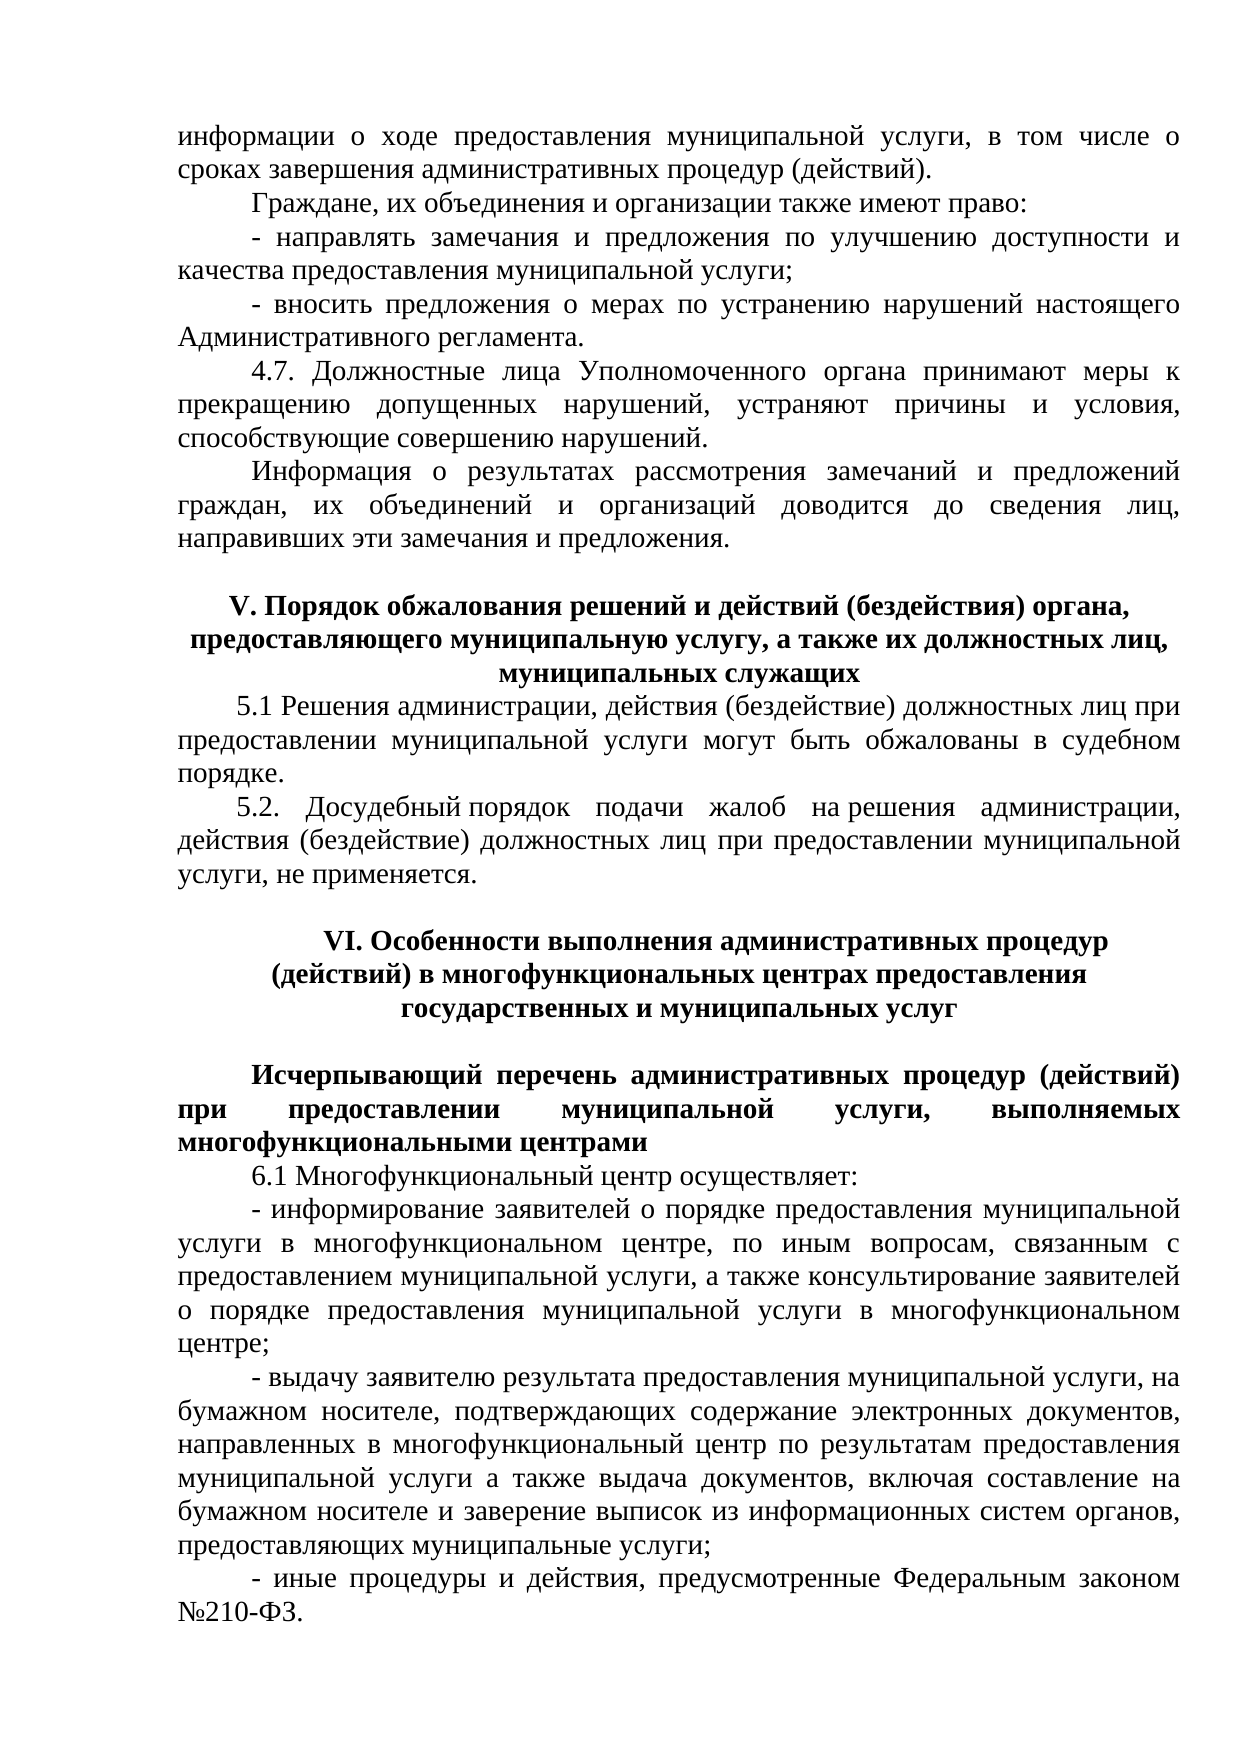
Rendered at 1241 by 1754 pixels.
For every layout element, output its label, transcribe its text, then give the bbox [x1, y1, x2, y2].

text VI. Особенности выполнения административных процедур (действий) в многофункциональных центрах предоставления государственных и муниципальных услуг [177, 923, 1181, 1024]
text Исчерпывающий перечень административных процедур (действий) при предоставлении муниципальной услуги, выполняемых многофункциональными центрами [177, 1057, 1181, 1158]
text - иные процедуры и действия, предусмотренные Федеральным законом №210-ФЗ. [177, 1560, 1181, 1627]
text 5.1 Решения администрации, действия (бездействие) должностных лиц при предоставлении муниципальной услуги могут быть обжалованы в судебном порядке. [177, 688, 1181, 789]
text Информация о результатах рассмотрения замечаний и предложений граждан, их объединений и организаций доводится до сведения лиц, направивших эти замечания и предложения. [177, 453, 1181, 554]
text 4.7. Должностные лица Уполномоченного органа принимают меры к прекращению допущенных нарушений, устраняют причины и условия, способствующие совершению нарушений. [177, 353, 1181, 453]
text - информирование заявителей о порядке предоставления муниципальной услуги в многофункциональном центре, по иным вопросам, связанным с предоставлением муниципальной услуги, а также консультирование заявителей о порядке предоставления муниципальной услуги в многофункциональном центре; [177, 1191, 1181, 1359]
text - направлять замечания и предложения по улучшению доступности и качества предоставления муниципальной услуги; [177, 219, 1181, 286]
text 6.1 Многофункциональный центр осуществляет: [177, 1158, 1181, 1191]
list V. Порядок обжалования решений и действий (бездействия) органа, предоставляющего муниципальную услугу, а также их должностных лиц, муниципальных служащих [177, 588, 1181, 688]
text - выдачу заявителю результата предоставления муниципальной услуги, на бумажном носителе, подтверждающих содержание электронных документов, направленных в многофункциональный центр по результатам предоставления муниципальной услуги а также выдача документов, включая составление на бумажном носителе и заверение выписок из информационных систем органов, предоставляющих муниципальные услуги; [177, 1359, 1181, 1560]
text 5.2. Досудебный порядок подачи жалоб на решения администрации, действия (бездействие) должностных лиц при предоставлении муниципальной услуги, не применяется. [177, 789, 1181, 889]
text - вносить предложения о мерах по устранению нарушений настоящего Административного регламента. [177, 286, 1181, 353]
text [177, 118, 1181, 185]
text Граждане, их объединения и организации также имеют право: [177, 185, 1181, 219]
